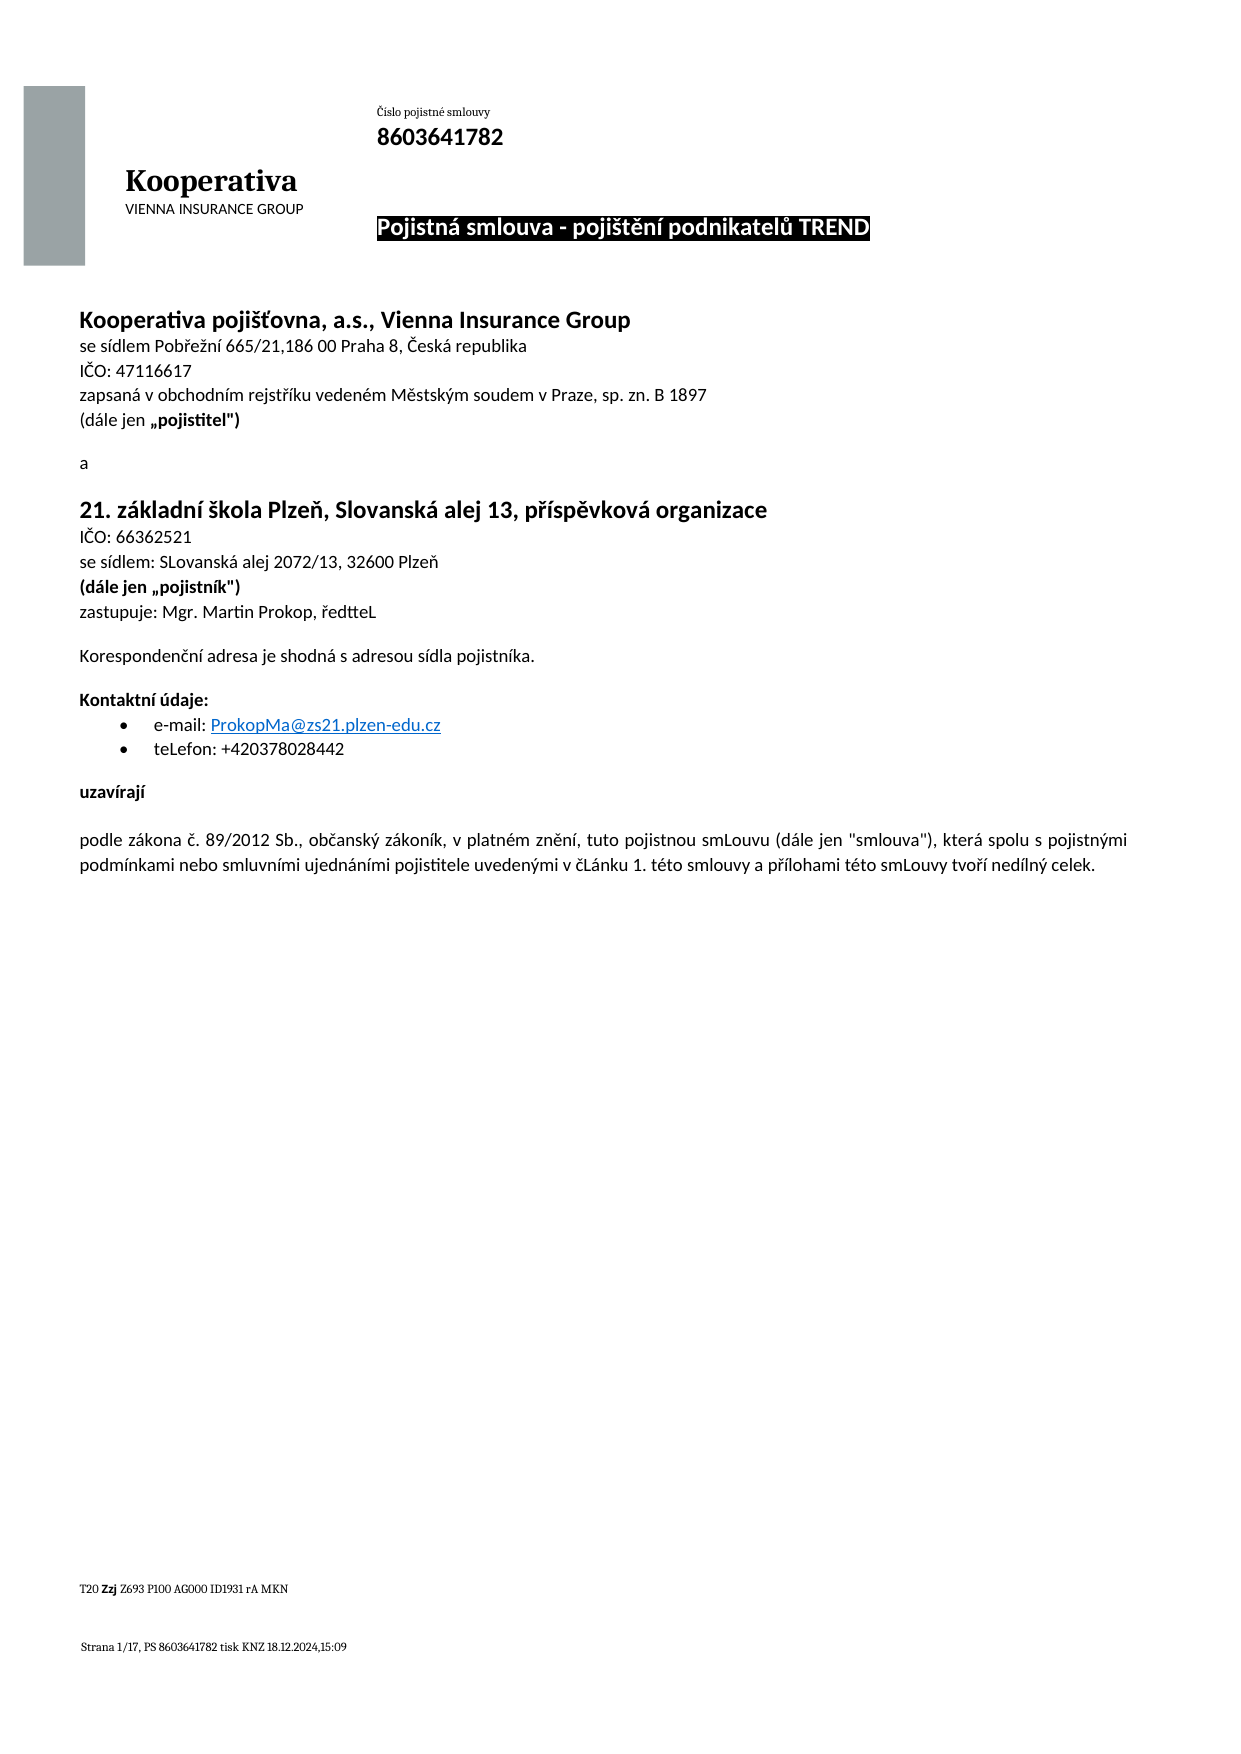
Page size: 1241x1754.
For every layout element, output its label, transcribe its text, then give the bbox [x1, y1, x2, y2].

list teLefon: +420378028442 [119, 736, 1130, 761]
text se sídlem: SLovanská alej 2072/13, 32600 Plzeň [79, 548, 1130, 573]
text Korespondenční adresa je shodná s adresou sídla pojistníka. [79, 647, 1130, 666]
text 8603641782 [377, 125, 519, 150]
text podle zákona č. 89/2012 Sb., občanský zákoník, v platném znění, tuto pojistnou smLouvu (dále jen "smlouva"), která spolu s pojistnými podmínkami nebo smluvními ujednáními pojistitele uvedenými v čLánku 1. této smlouvy a přílohami této smLouvy tvoří nedílný celek. [79, 827, 1130, 877]
text zastupuje: Mgr. Martin Prokop, ředtteL [79, 598, 1130, 623]
text Kontaktní údaje: [79, 687, 1130, 712]
text 21. základní škola Plzeň, Slovanská alej 13, příspěvková organizace [79, 498, 1130, 523]
text Kooperativa [125, 167, 315, 198]
list e-mail: ProkopMa@zs21.plzen-edu.cz [119, 712, 1130, 736]
text uzavírají [79, 784, 1130, 803]
text Číslo pojistné smlouvy [377, 106, 519, 119]
text Pojistná smlouva - pojištění podnikatelů TREND [377, 216, 870, 241]
text Kooperativa pojišťovna, a.s., Vienna Insurance Group [79, 308, 1130, 333]
text VIENNA INSURANCE GROUP [125, 202, 315, 217]
text (dále jen „pojistník") [79, 573, 1130, 598]
text Strana 1/17, PS 8603641782 tisk KNZ 18.12.2024,15:09 [81, 1641, 347, 1654]
text se sídlem Pobřežní 665/21,186 00 Praha 8, Česká republika IČO: 47116617 [79, 333, 791, 382]
text zapsaná v obchodním rejstříku vedeném Městským soudem v Praze, sp. zn. B 1897 (dále jen „pojistitel") [79, 382, 791, 431]
text IČO: 66362521 [79, 523, 1130, 548]
text a [79, 454, 1130, 473]
